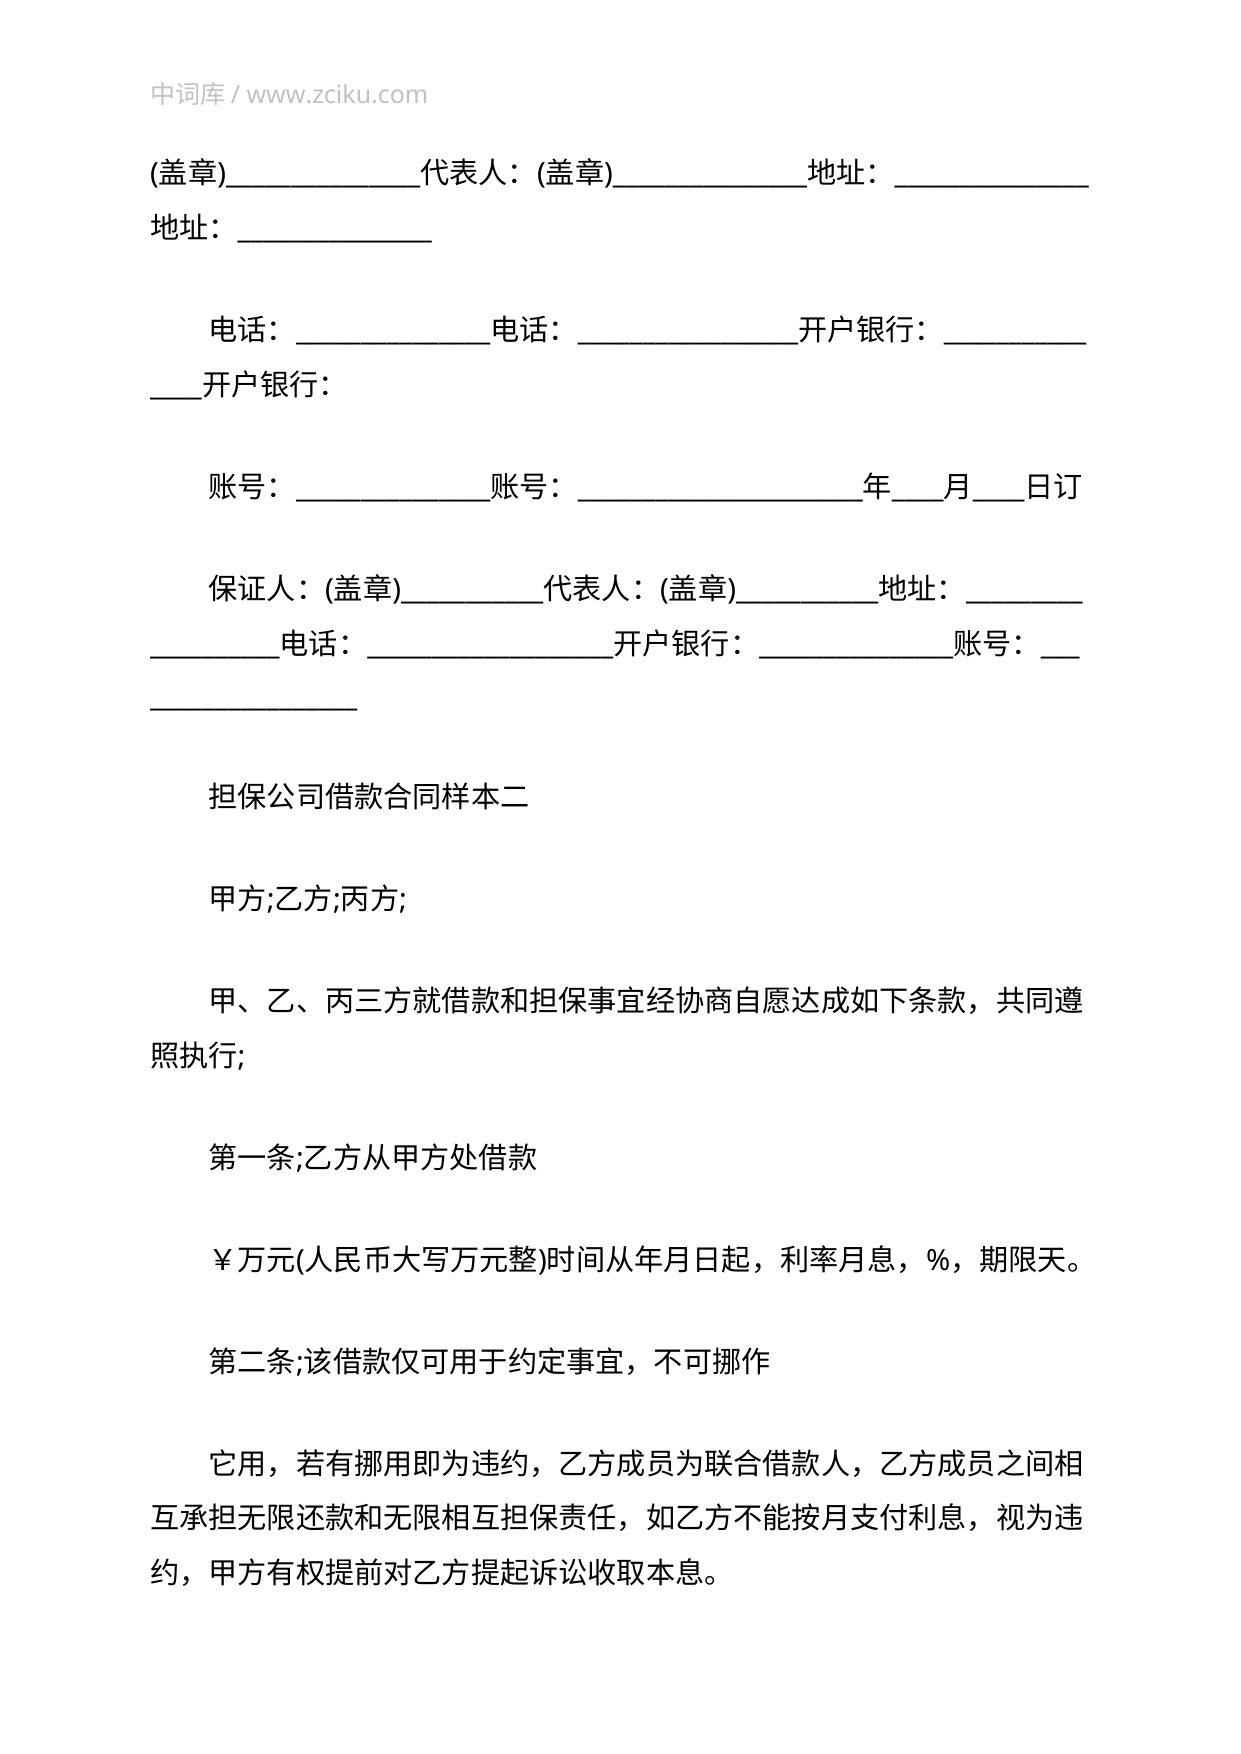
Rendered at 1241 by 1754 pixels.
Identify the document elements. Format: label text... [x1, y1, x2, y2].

text 账号：_______________账号：______________________年____月____日订 [150, 464, 1090, 506]
text 第二条;该借款仅可用于约定事宜，不可挪作 [150, 1338, 1090, 1381]
text ￥万元(人民币大写万元整)时间从年月日起，利率月息，%，期限天。 [150, 1236, 1090, 1279]
text 甲、乙、丙三方就借款和担保事宜经协商自愿达成如下条款，共同遵照执行; [150, 977, 1090, 1075]
text 担保公司借款合同样本二 [150, 774, 1090, 816]
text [150, 150, 1090, 247]
text 甲方;乙方;丙方; [150, 875, 1090, 918]
text 第一条;乙方从甲方处借款 [150, 1134, 1090, 1177]
text 保证人：(盖章)___________代表人：(盖章)___________地址：___________________电话：___________________开户银行：_______________账号：___________________ [150, 566, 1090, 715]
text 它用，若有挪用即为违约，乙方成员为联合借款人，乙方成员之间相互承担无限还款和无限相互担保责任，如乙方不能按月支付利息，视为违约，甲方有权提前对乙方提起诉讼收取本息。 [150, 1440, 1090, 1592]
text 电话：_______________电话：_________________开户银行：_______________开户银行： [150, 307, 1090, 404]
